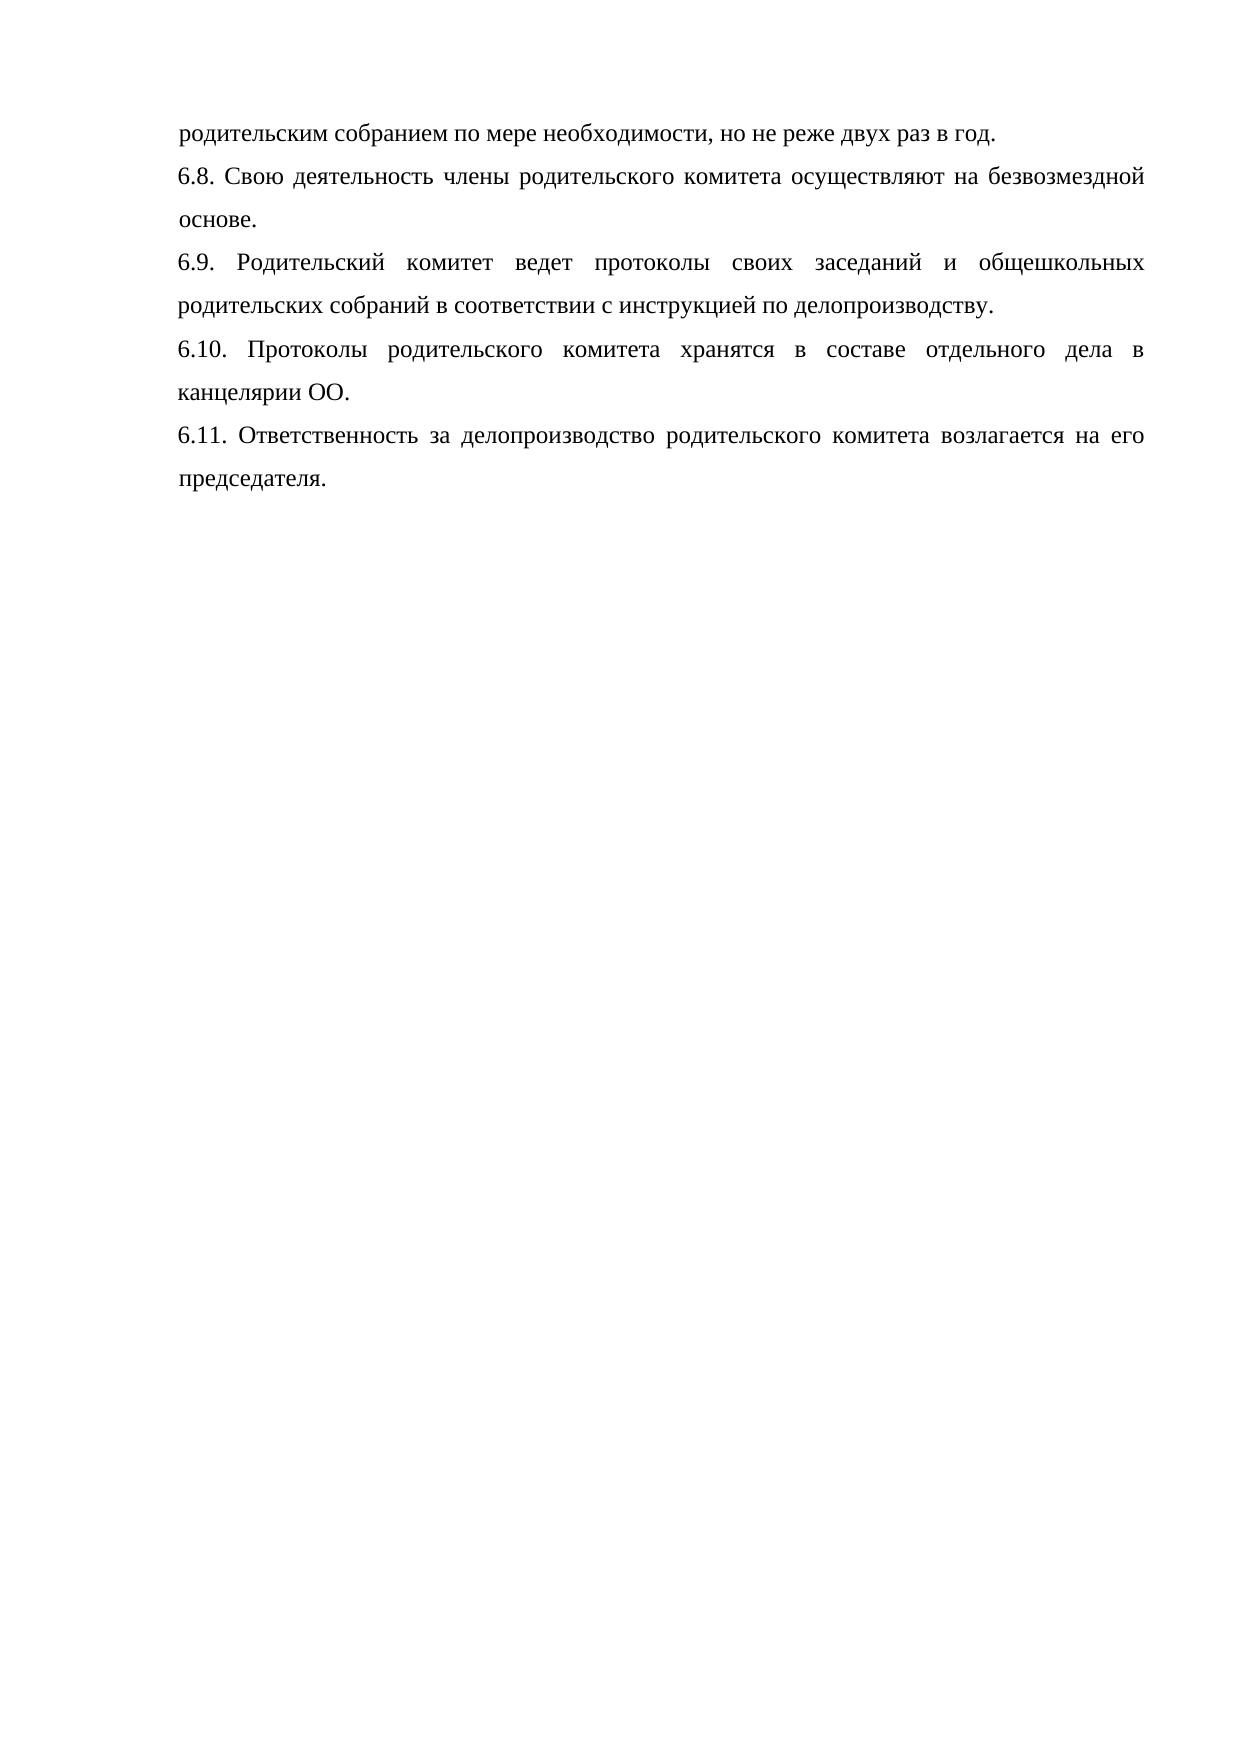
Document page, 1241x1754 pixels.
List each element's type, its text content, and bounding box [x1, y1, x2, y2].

text 6.11. Ответственность за делопроизводство родительского комитета возлагается на его председателя. [177, 420, 1145, 492]
text 6.10. Протоколы родительского комитета хранятся в составе отдельного дела в канцелярии ОО. [177, 334, 1145, 406]
text 6.9. Родительский комитет ведет протоколы своих заседаний и общешкольных родительских собраний в соответствии с инструкцией по делопроизводству. [177, 247, 1145, 319]
text 6.8. Свою деятельность члены родительского комитета осуществляют на безвозмездной основе. [177, 161, 1145, 233]
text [177, 118, 1145, 147]
